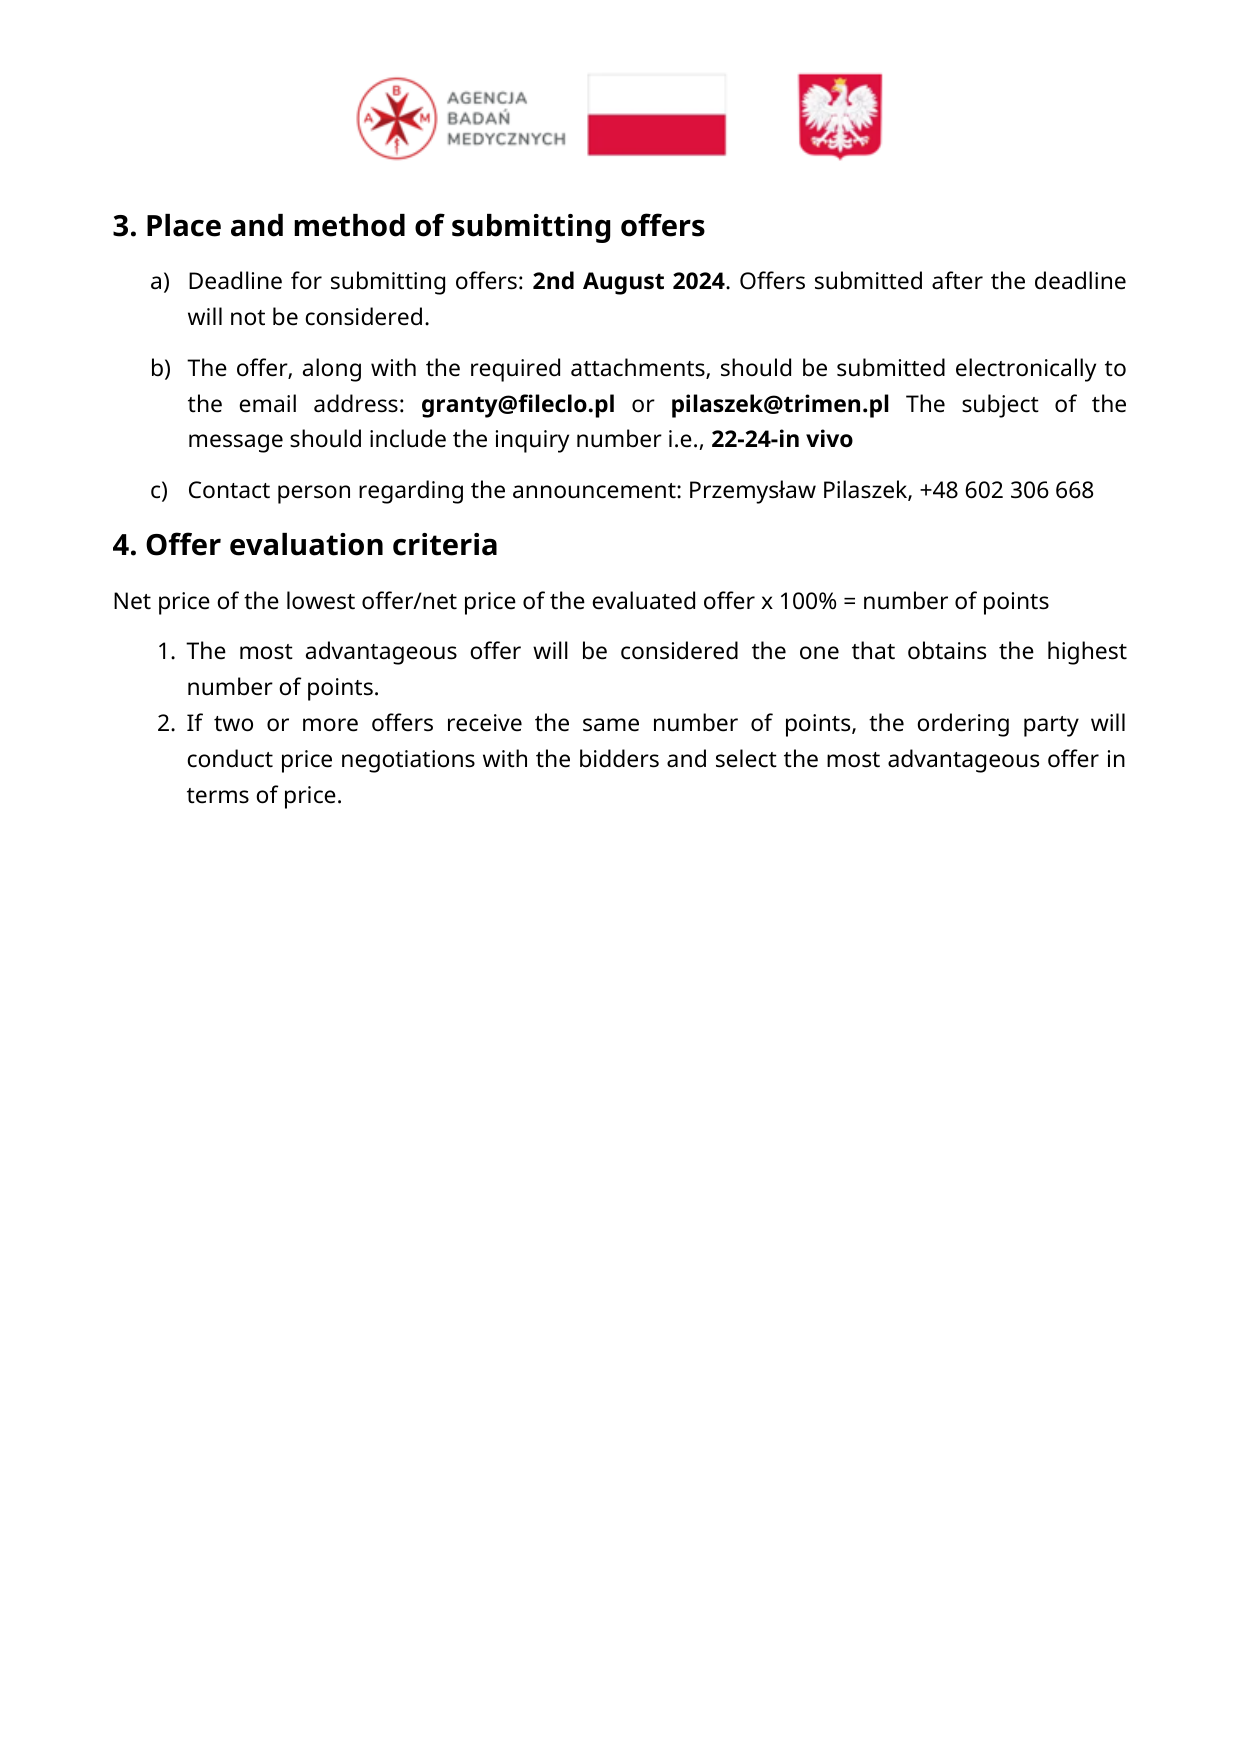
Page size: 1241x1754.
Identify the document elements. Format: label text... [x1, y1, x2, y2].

list Deadline for submitting offers: 2nd August 2024. Offers submitted after the deadline will not be considered. [150, 265, 1128, 332]
text 3. Place and method of submitting offers [112, 205, 1128, 244]
text Net price of the lowest offer/net price of the evaluated offer x 100% = number of points [112, 585, 1128, 616]
list If two or more offers receive the same number of points, the ordering party will conduct price negotiations with the bidders and select the most advantageous offer in terms of price. [157, 707, 1128, 810]
list Contact person regarding the announcement: Przemysław Pilaszek, +48 602 306 668 [150, 474, 1128, 505]
list The offer, along with the required attachments, should be submitted electronically to the email address: granty@fileclo.pl or pilaszek@trimen.pl The subject of the message should include the inquiry number i.e., 22-24-in vivo [150, 352, 1128, 455]
picture [328, 47, 919, 205]
text 4. Offer evaluation criteria [112, 524, 1128, 564]
list The most advantageous offer will be considered the one that obtains the highest number of points. [157, 635, 1128, 702]
